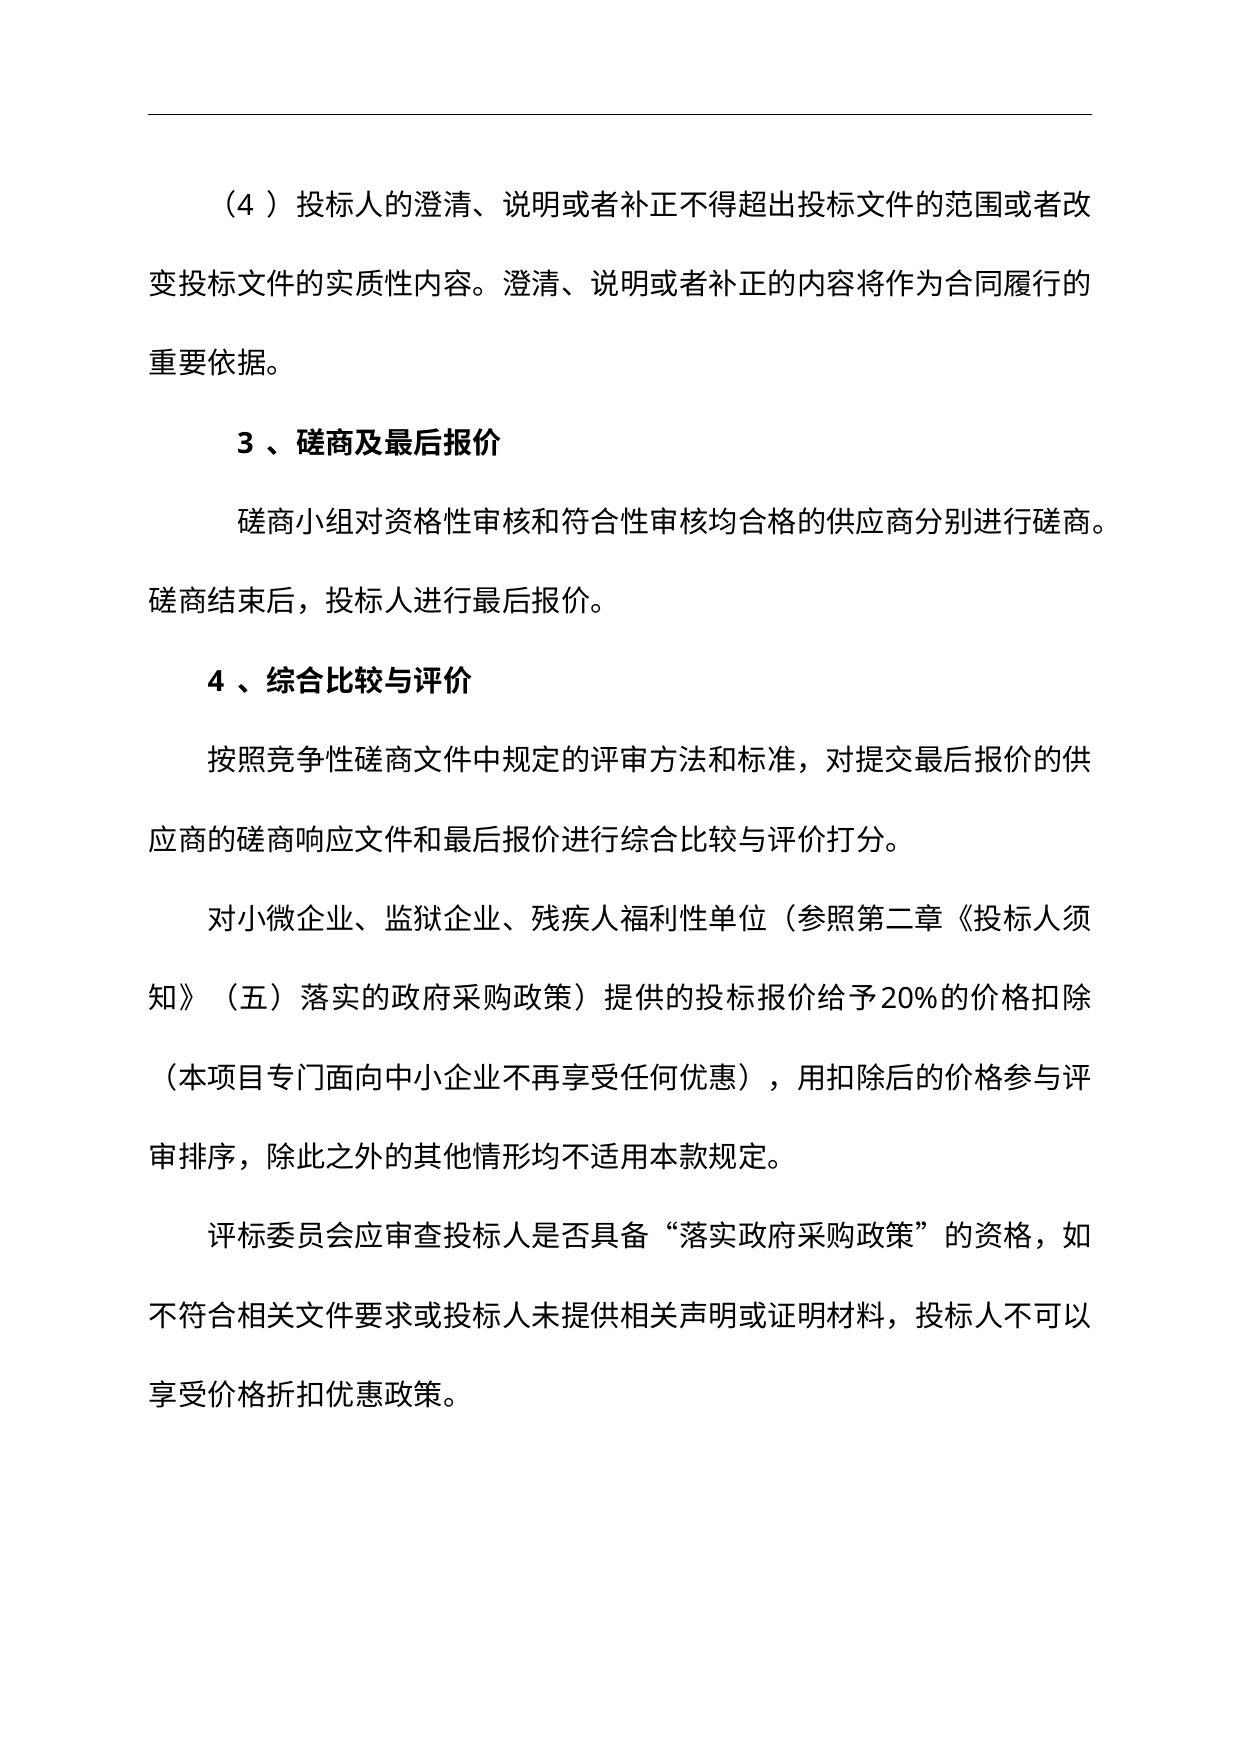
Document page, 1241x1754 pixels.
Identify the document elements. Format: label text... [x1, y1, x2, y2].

text 按照竞争性磋商文件中规定的评审方法和标准，对提交最后报价的供应商的磋商响应文件和最后报价进行综合比较与评价打分。 [148, 718, 1092, 877]
text 4、综合比较与评价 [148, 639, 1092, 718]
text 对小微企业、监狱企业、残疾人福利性单位（参照第二章《投标人须知》（五）落实的政府采购政策）提供的投标报价给予20%的价格扣除（本项目专门面向中小企业不再享受任何优惠），用扣除后的价格参与评审排序，除此之外的其他情形均不适用本款规定。 [148, 877, 1092, 1194]
text 磋商小组对资格性审核和符合性审核均合格的供应商分别进行磋商。磋商结束后，投标人进行最后报价。 [148, 480, 1092, 639]
text 3、磋商及最后报价 [148, 401, 1092, 480]
text （4）投标人的澄清、说明或者补正不得超出投标文件的范围或者改变投标文件的实质性内容。澄清、说明或者补正的内容将作为合同履行的重要依据。 [148, 163, 1092, 401]
text 评标委员会应审查投标人是否具备“落实政府采购政策”的资格，如不符合相关文件要求或投标人未提供相关声明或证明材料，投标人不可以享受价格折扣优惠政策。 [148, 1194, 1092, 1433]
